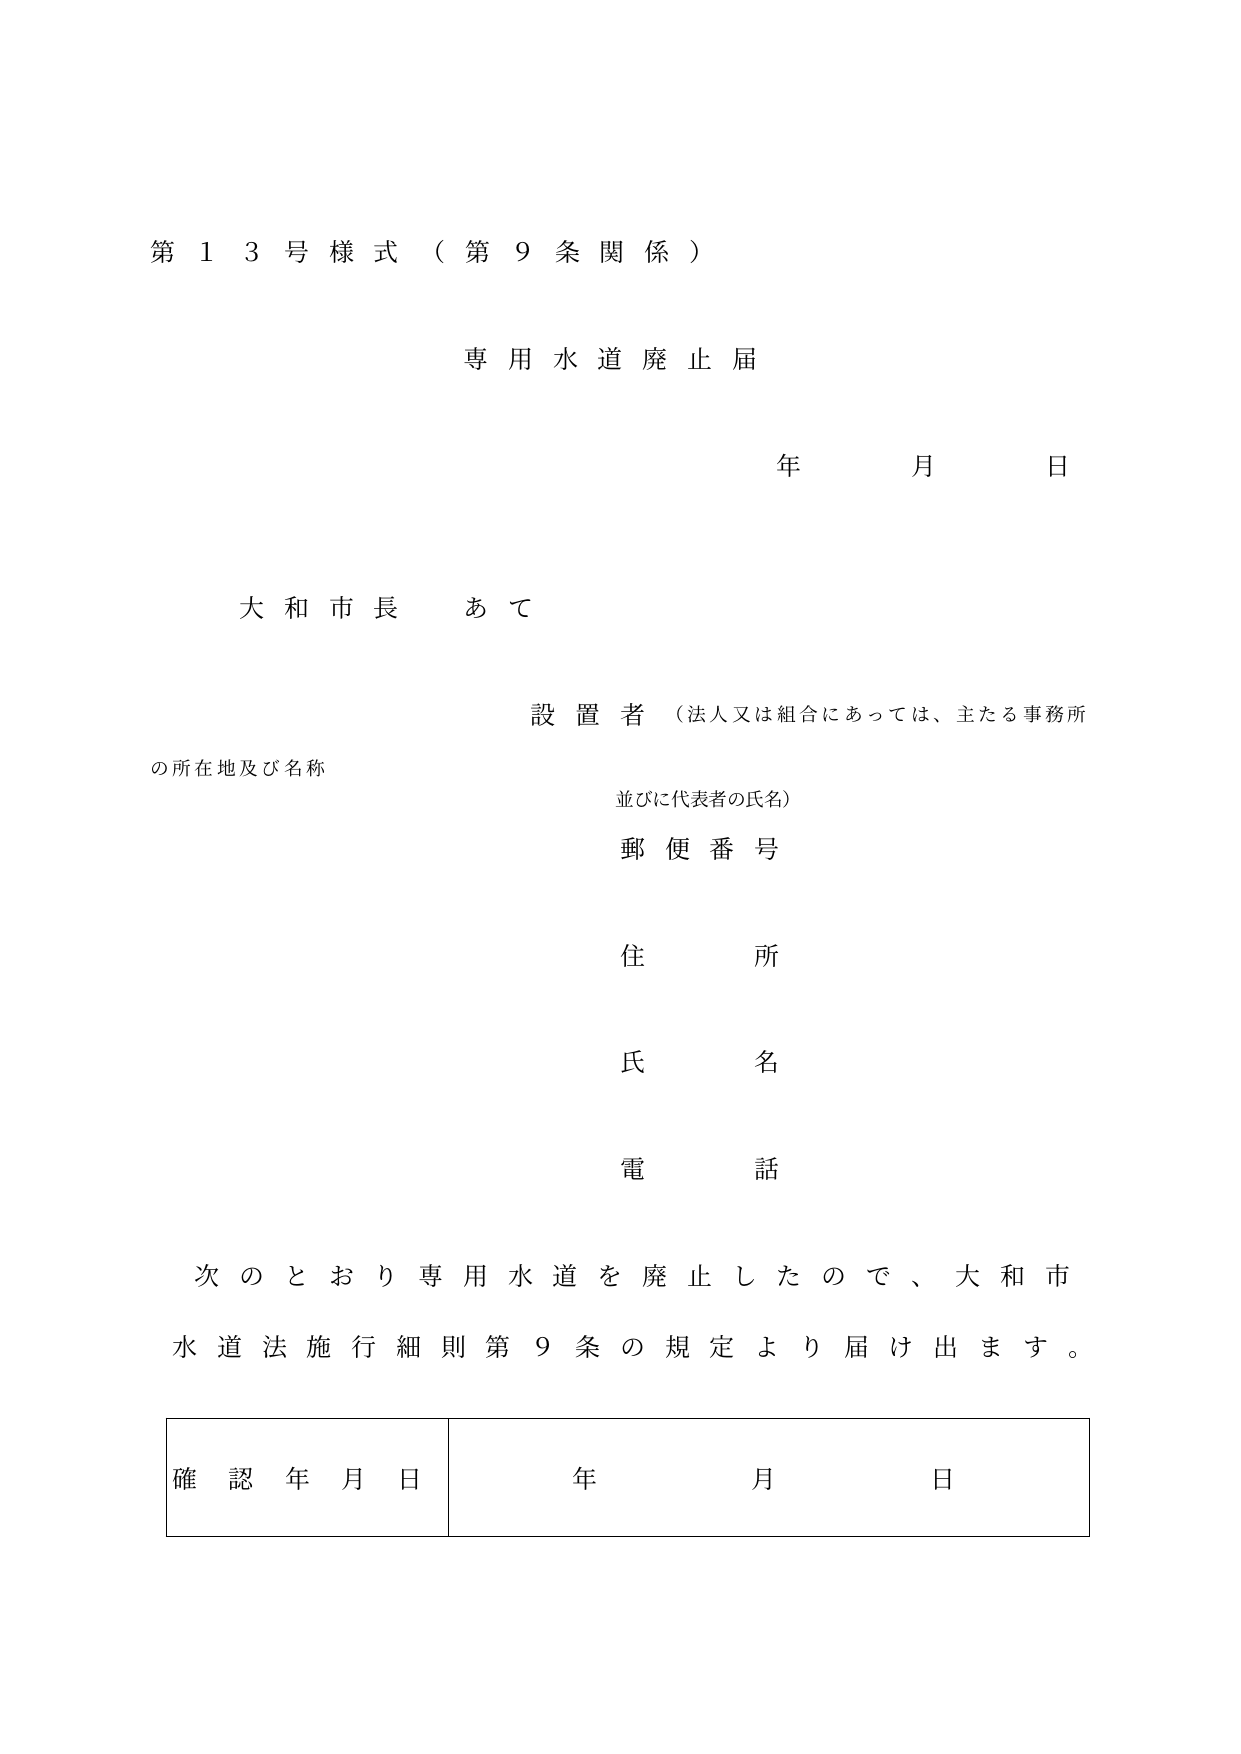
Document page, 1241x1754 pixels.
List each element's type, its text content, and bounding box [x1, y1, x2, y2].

text 専用水道廃止届 [150, 322, 1090, 393]
text 年 月 日 [150, 428, 1090, 500]
text 氏 名 [150, 1026, 1090, 1097]
text 第１３号様式（第９条関係） [150, 215, 1090, 286]
table_header 年 月 日 [449, 1419, 1089, 1536]
text 住 所 [150, 919, 1090, 990]
text 郵便番号 [150, 812, 1090, 883]
text 電 話 [150, 1132, 1090, 1204]
table_header 確認年月日 [167, 1419, 448, 1536]
text 並びに代表者の氏名） [150, 785, 1090, 812]
text 大和市長 あて [150, 571, 1090, 642]
text 設置者（法人又は組合にあっては、主たる事務所の所在地及び名称 [150, 678, 1090, 785]
text 次のとおり専用水道を廃止したので、大和市水道法施行細則第９条の規定より届け出ます。 [150, 1239, 1090, 1382]
